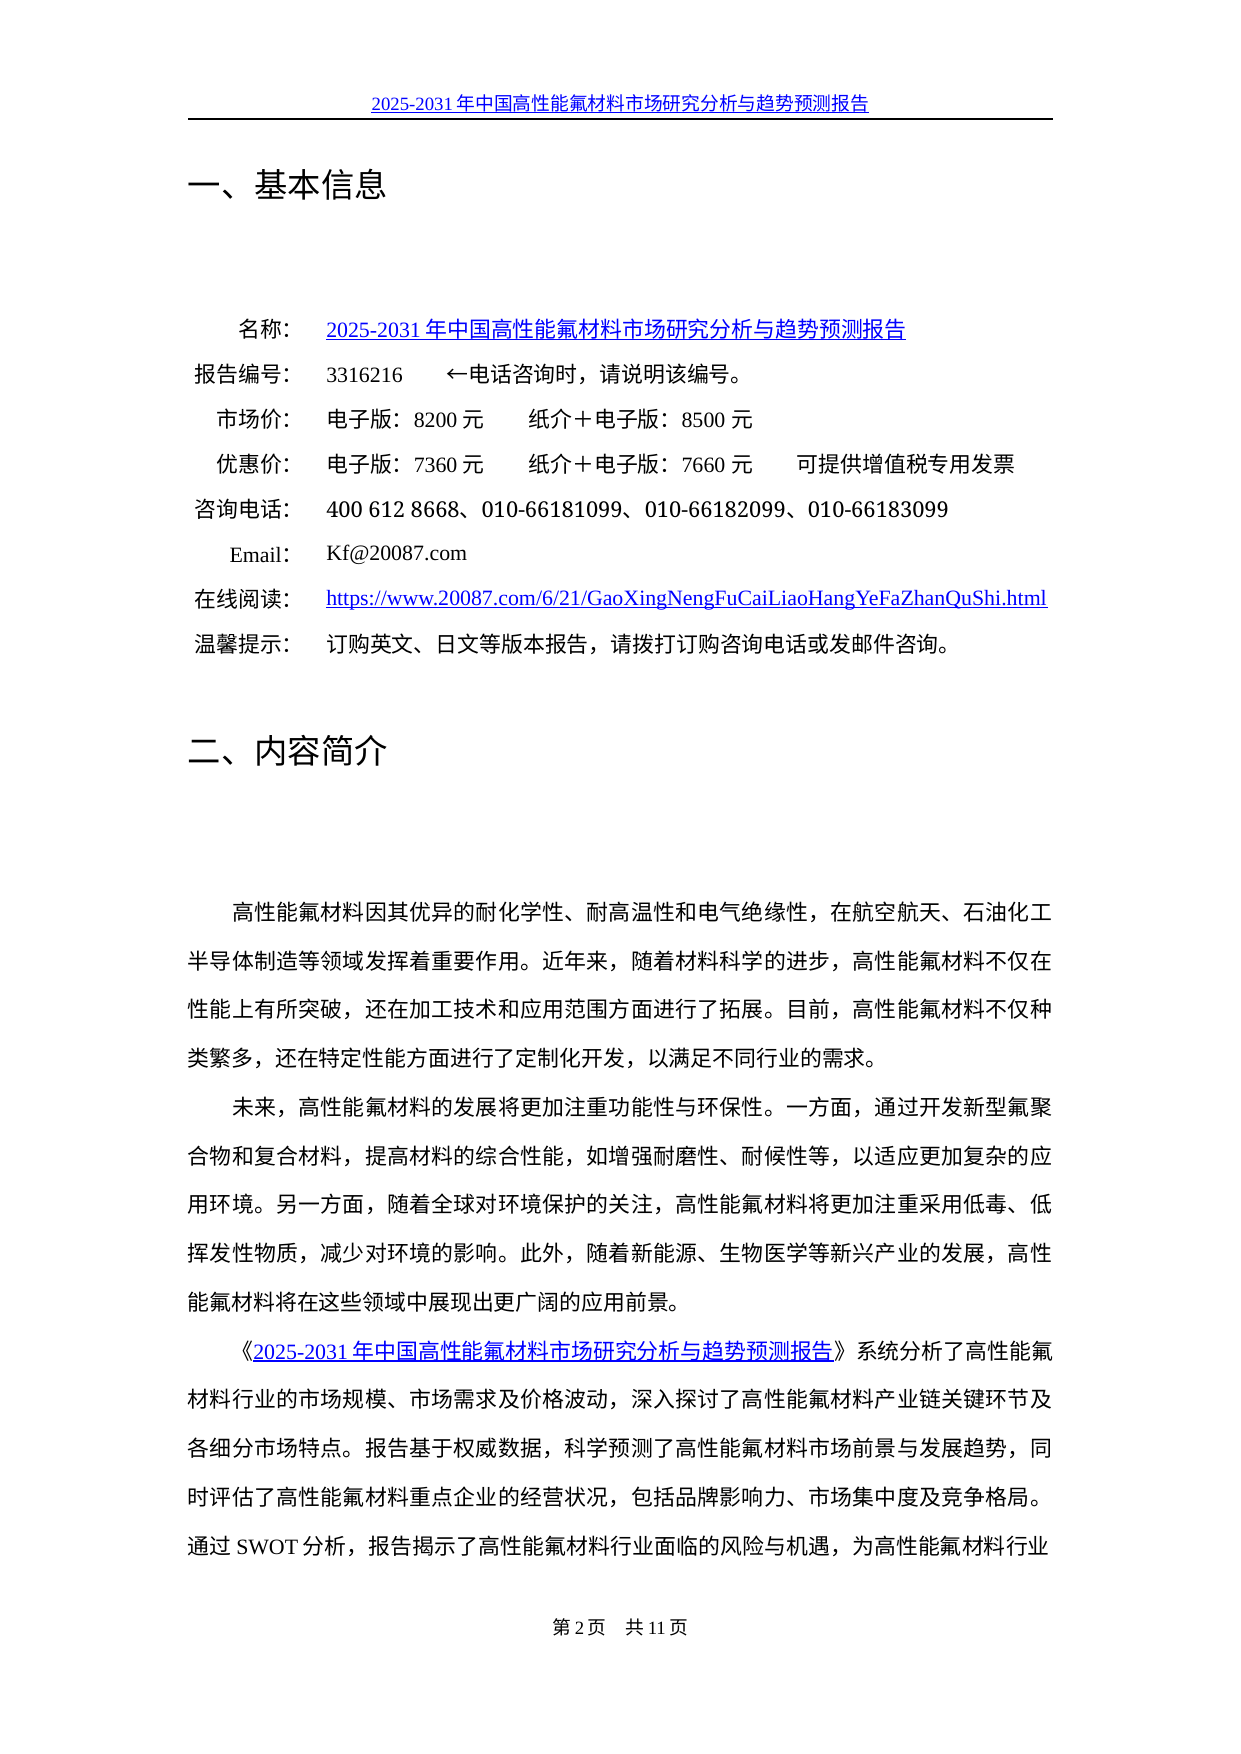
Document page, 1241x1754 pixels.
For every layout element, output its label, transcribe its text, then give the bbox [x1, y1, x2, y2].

table_cell 市场价： [167, 402, 315, 447]
table_cell 温馨提示： [167, 627, 315, 672]
table_cell 电子版：7360 元 纸介＋电子版：7660 元 可提供增值税专用发票 [315, 447, 1073, 492]
table_cell Kf@20087.com [315, 537, 1073, 582]
table_cell 咨询电话： [167, 492, 315, 537]
table_cell Email： [167, 537, 315, 582]
table_cell 订购英文、日文等版本报告，请拨打订购咨询电话或发邮件咨询。 [315, 627, 1073, 672]
title 一、基本信息 [187, 150, 1053, 215]
table_header 2025-2031年中国高性能氟材料市场研究分析与趋势预测报告 [315, 312, 1073, 357]
table_cell [315, 582, 1073, 627]
table_cell 优惠价： [167, 447, 315, 492]
table_cell 400 612 8668、010-66181099、010-66182099、010-66183099 [315, 492, 1073, 537]
table_header 名称： [167, 312, 315, 357]
table_cell 3316216 ←电话咨询时，请说明该编号。 [315, 357, 1073, 402]
title 二、内容简介 [187, 717, 1053, 782]
table_cell 报告编号： [167, 357, 315, 402]
table_cell 电子版：8200 元 纸介＋电子版：8500 元 [315, 402, 1073, 447]
table_cell 在线阅读： [167, 582, 315, 627]
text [187, 894, 1053, 1561]
